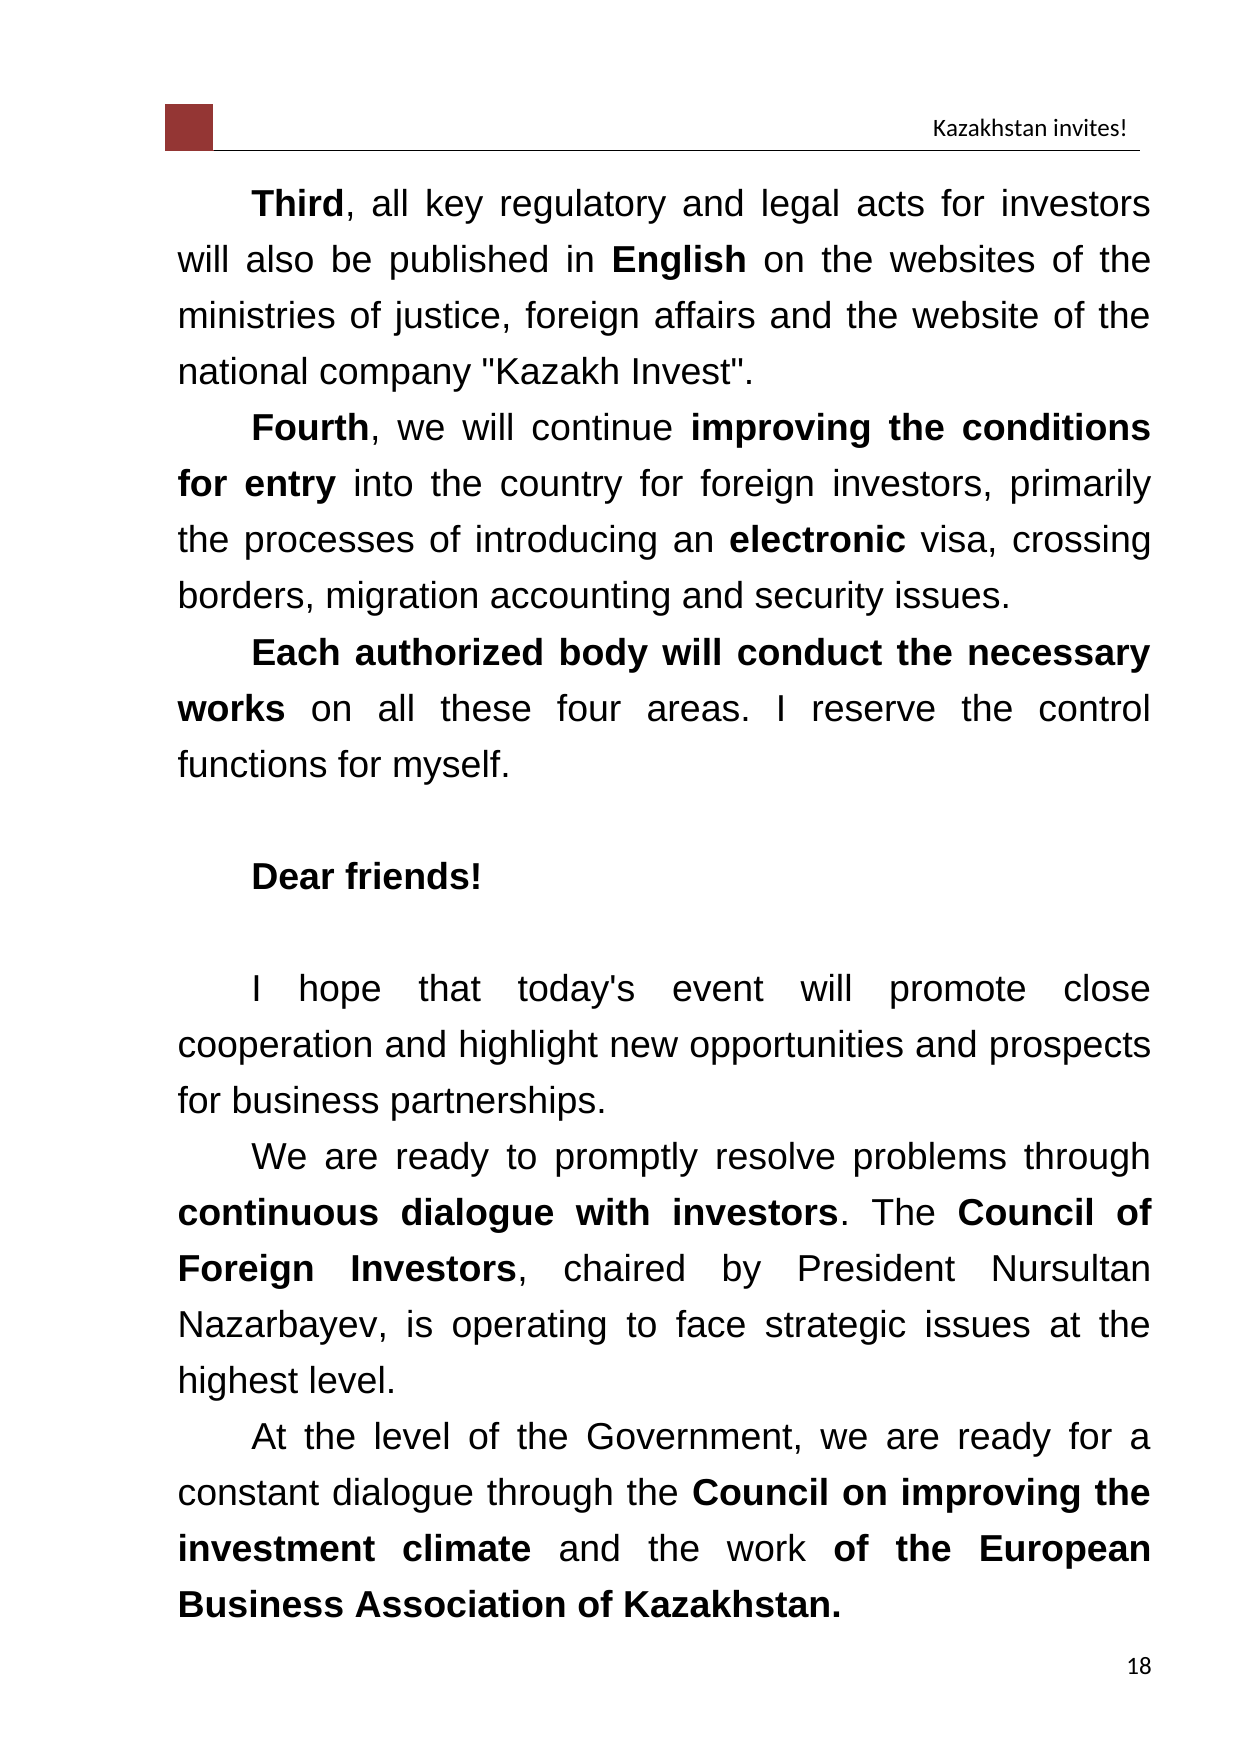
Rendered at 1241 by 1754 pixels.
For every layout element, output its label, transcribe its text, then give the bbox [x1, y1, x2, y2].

text At the level of the Government, we are ready for a constant dialogue through the Council on improving the investment climate and the work of the European Business Association of Kazakhstan. [177, 1414, 1152, 1626]
text I hope that today's event will promote close cooperation and highlight new opportunities and prospects for business partnerships. [177, 966, 1152, 1121]
text Each authorized body will conduct the necessary works on all these four areas. I reserve the control functions for myself. [177, 630, 1152, 785]
text We are ready to promptly resolve problems through continuous dialogue with investors. The Council of Foreign Investors, chaired by President Nursultan Nazarbayev, is operating to face strategic issues at the highest level. [177, 1134, 1152, 1401]
text Dear friends! [177, 854, 1152, 897]
text Fourth, we will continue improving the conditions for entry into the country for foreign investors, primarily the processes of introducing an electronic visa, crossing borders, migration accounting and security issues. [177, 406, 1152, 617]
text Third, all key regulatory and legal acts for investors will also be published in English on the websites of the ministries of justice, foreign affairs and the website of the national company "Kazakh Invest". [177, 181, 1152, 393]
